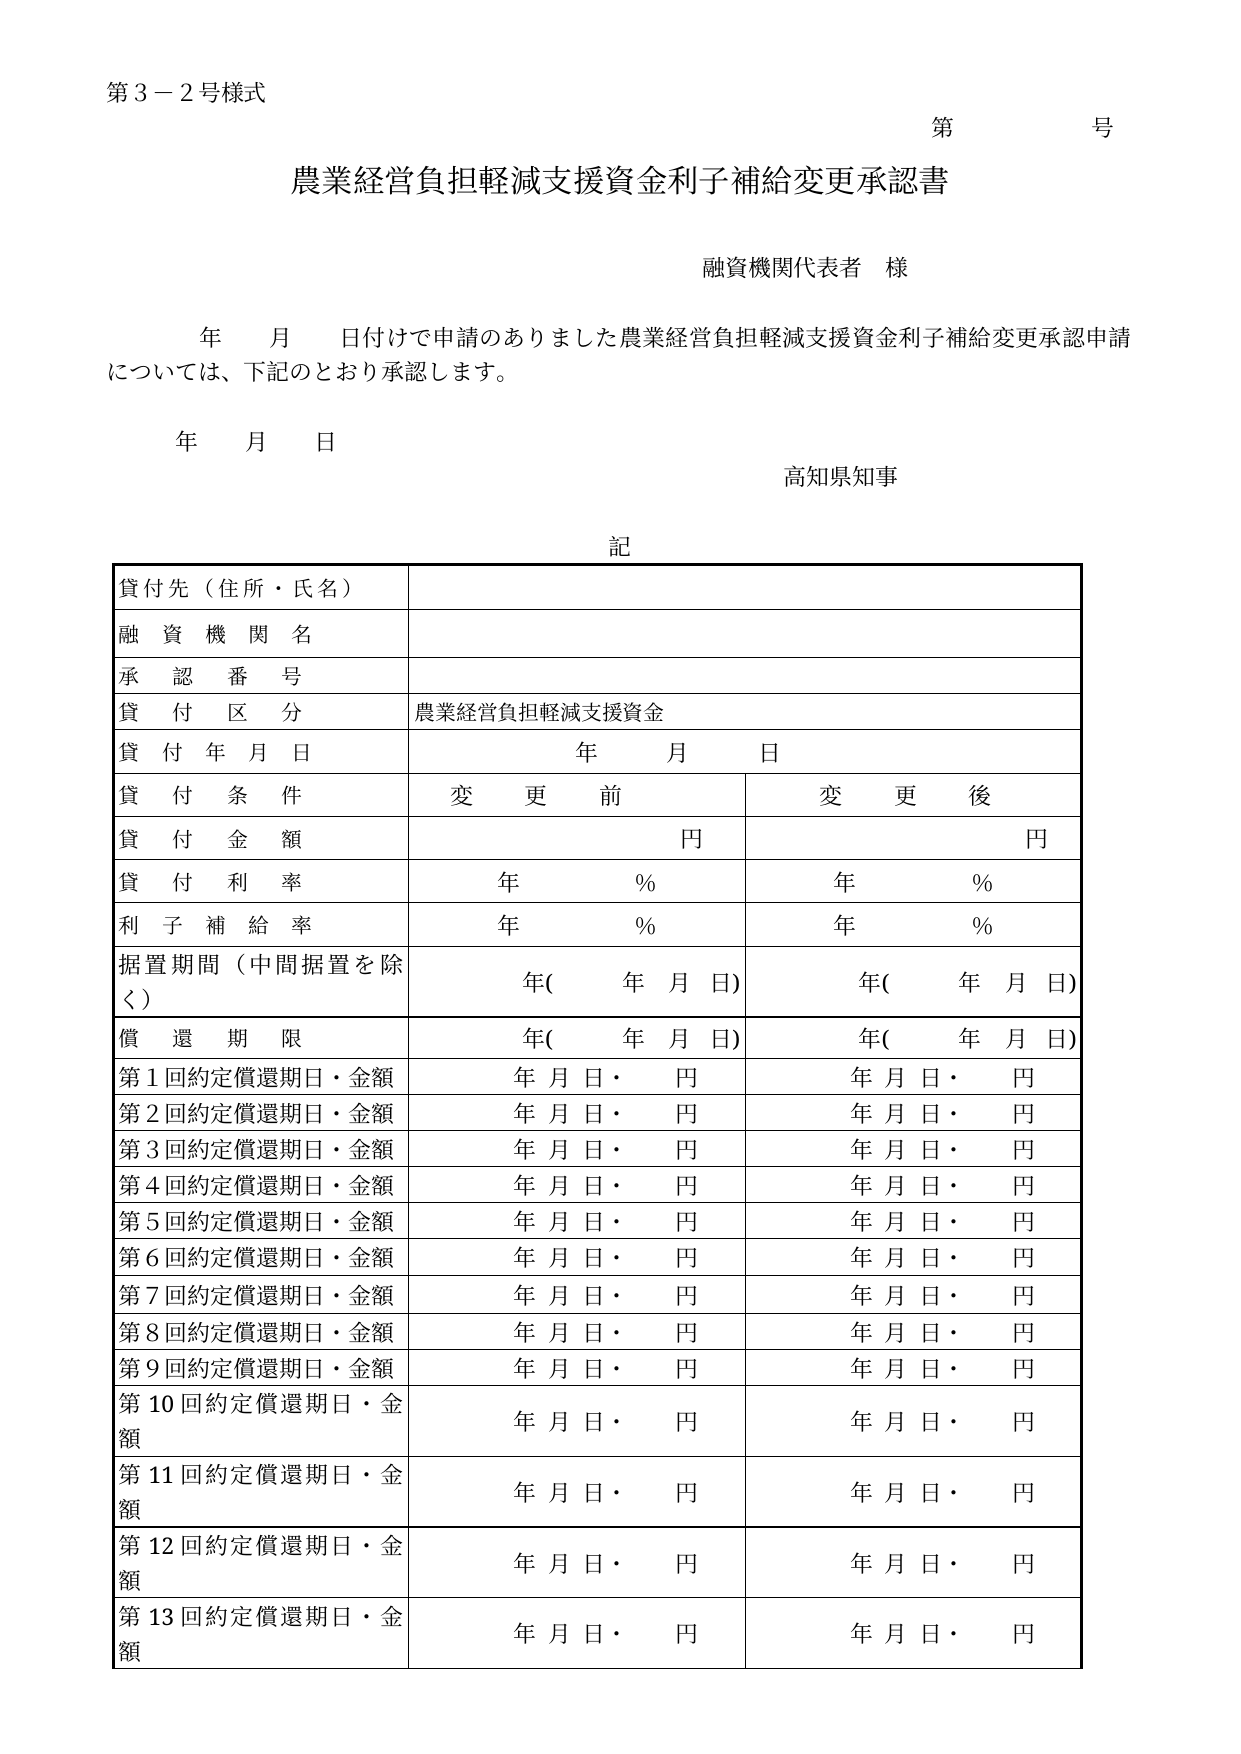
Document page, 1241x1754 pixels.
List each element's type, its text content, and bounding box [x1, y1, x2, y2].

table_cell 年 月 日・ 円 [746, 1386, 1080, 1456]
table_cell 年 月 日・ 円 [746, 1598, 1080, 1668]
table_cell 円 [409, 817, 745, 859]
table_cell 第９回約定償還期日・金額 [115, 1350, 408, 1385]
table_header 貸付先（住所・氏名） [115, 566, 408, 608]
table_cell 貸付条件 [115, 774, 408, 816]
table_cell 第３回約定償還期日・金額 [115, 1131, 408, 1166]
text 融資機関代表者 様 [106, 249, 1042, 284]
table_cell 第４回約定償還期日・金額 [115, 1167, 408, 1202]
table_cell 承認番号 [115, 658, 408, 693]
table_cell 年 月 日・ 円 [409, 1059, 745, 1094]
table_cell 償還期限 [115, 1018, 408, 1058]
table_cell 変 更 後 [746, 774, 1080, 816]
table_cell 年 ％ [746, 860, 1080, 902]
table_cell 年 月 日・ 円 [746, 1314, 1080, 1349]
table_cell 変 更 前 [409, 774, 745, 816]
table_cell 第13回約定償還期日・金額 [115, 1598, 408, 1668]
text 第 号 [106, 109, 1134, 144]
table_cell 年 月 日・ 円 [409, 1350, 745, 1385]
text 記 [106, 528, 1134, 563]
table_cell 年 月 日・ 円 [409, 1239, 745, 1275]
table_cell 年 月 日・ 円 [409, 1276, 745, 1313]
table_cell 第12回約定償還期日・金額 [115, 1528, 408, 1597]
table_cell 年 月 日・ 円 [409, 1598, 745, 1668]
table_header [409, 566, 1080, 608]
table_cell 年 月 日・ 円 [409, 1386, 745, 1456]
table_cell 第２回約定償還期日・金額 [115, 1095, 408, 1130]
table_cell 年 月 日・ 円 [746, 1167, 1080, 1202]
table_cell 年( 年 月 日) [409, 1018, 745, 1058]
table_cell 年 月 日・ 円 [409, 1457, 745, 1526]
table_cell 年 月 日・ 円 [746, 1239, 1080, 1275]
table_cell 年 月 日・ 円 [746, 1059, 1080, 1094]
table_cell 年 月 日・ 円 [746, 1203, 1080, 1238]
table_cell 貸付区分 [115, 694, 408, 729]
table_cell 据置期間（中間据置を除く） [115, 947, 408, 1016]
table_cell 貸付年月日 [115, 730, 408, 773]
table_cell 年 月 日・ 円 [746, 1095, 1080, 1130]
table_cell 第１回約定償還期日・金額 [115, 1059, 408, 1094]
table_cell 年( 年 月 日) [409, 947, 745, 1016]
table_cell [409, 610, 1080, 657]
table_cell 円 [746, 817, 1080, 859]
table_cell [409, 658, 1080, 693]
table_cell 第８回約定償還期日・金額 [115, 1314, 408, 1349]
table_cell 貸付利率 [115, 860, 408, 902]
table_cell 年 月 日・ 円 [746, 1276, 1080, 1313]
table_cell 年 月 日 [409, 730, 1080, 773]
table_cell 年 月 日・ 円 [409, 1167, 745, 1202]
table_cell 年 ％ [409, 903, 745, 946]
table_cell 年 月 日・ 円 [409, 1131, 745, 1166]
table_cell 第11回約定償還期日・金額 [115, 1457, 408, 1526]
table_cell 年 月 日・ 円 [746, 1528, 1080, 1597]
text 農業経営負担軽減支援資金利子補給変更承認書 [106, 144, 1134, 214]
table_cell 年 月 日・ 円 [409, 1095, 745, 1130]
table_cell 第６回約定償還期日・金額 [115, 1239, 408, 1275]
table_cell 農業経営負担軽減支援資金 [409, 694, 1080, 729]
table_cell 年( 年 月 日) [746, 1018, 1080, 1058]
table_cell 融資機関名 [115, 610, 408, 657]
table_cell 第10回約定償還期日・金額 [115, 1386, 408, 1456]
table_cell 第７回約定償還期日・金額 [115, 1276, 408, 1313]
table_cell 第５回約定償還期日・金額 [115, 1203, 408, 1238]
table_cell 年 ％ [409, 860, 745, 902]
table_cell 年 月 日・ 円 [409, 1528, 745, 1597]
table_cell 年( 年 月 日) [746, 947, 1080, 1016]
table_cell 年 月 日・ 円 [746, 1350, 1080, 1385]
table_cell 年 月 日・ 円 [409, 1203, 745, 1238]
table_cell 貸付金額 [115, 817, 408, 859]
table_cell 利子補給率 [115, 903, 408, 946]
text 年 月 日 [106, 423, 1134, 458]
table_cell 年 月 日・ 円 [746, 1131, 1080, 1166]
text 第３－２号様式 [106, 74, 1134, 109]
table_cell 年 ％ [746, 903, 1080, 946]
text 高知県知事 [106, 458, 1134, 493]
table_cell 年 月 日・ 円 [409, 1314, 745, 1349]
text 年 月 日付けで申請のありました農業経営負担軽減支援資金利子補給変更承認申請については、下記のとおり承認します。 [106, 319, 1134, 388]
table_cell 年 月 日・ 円 [746, 1457, 1080, 1526]
